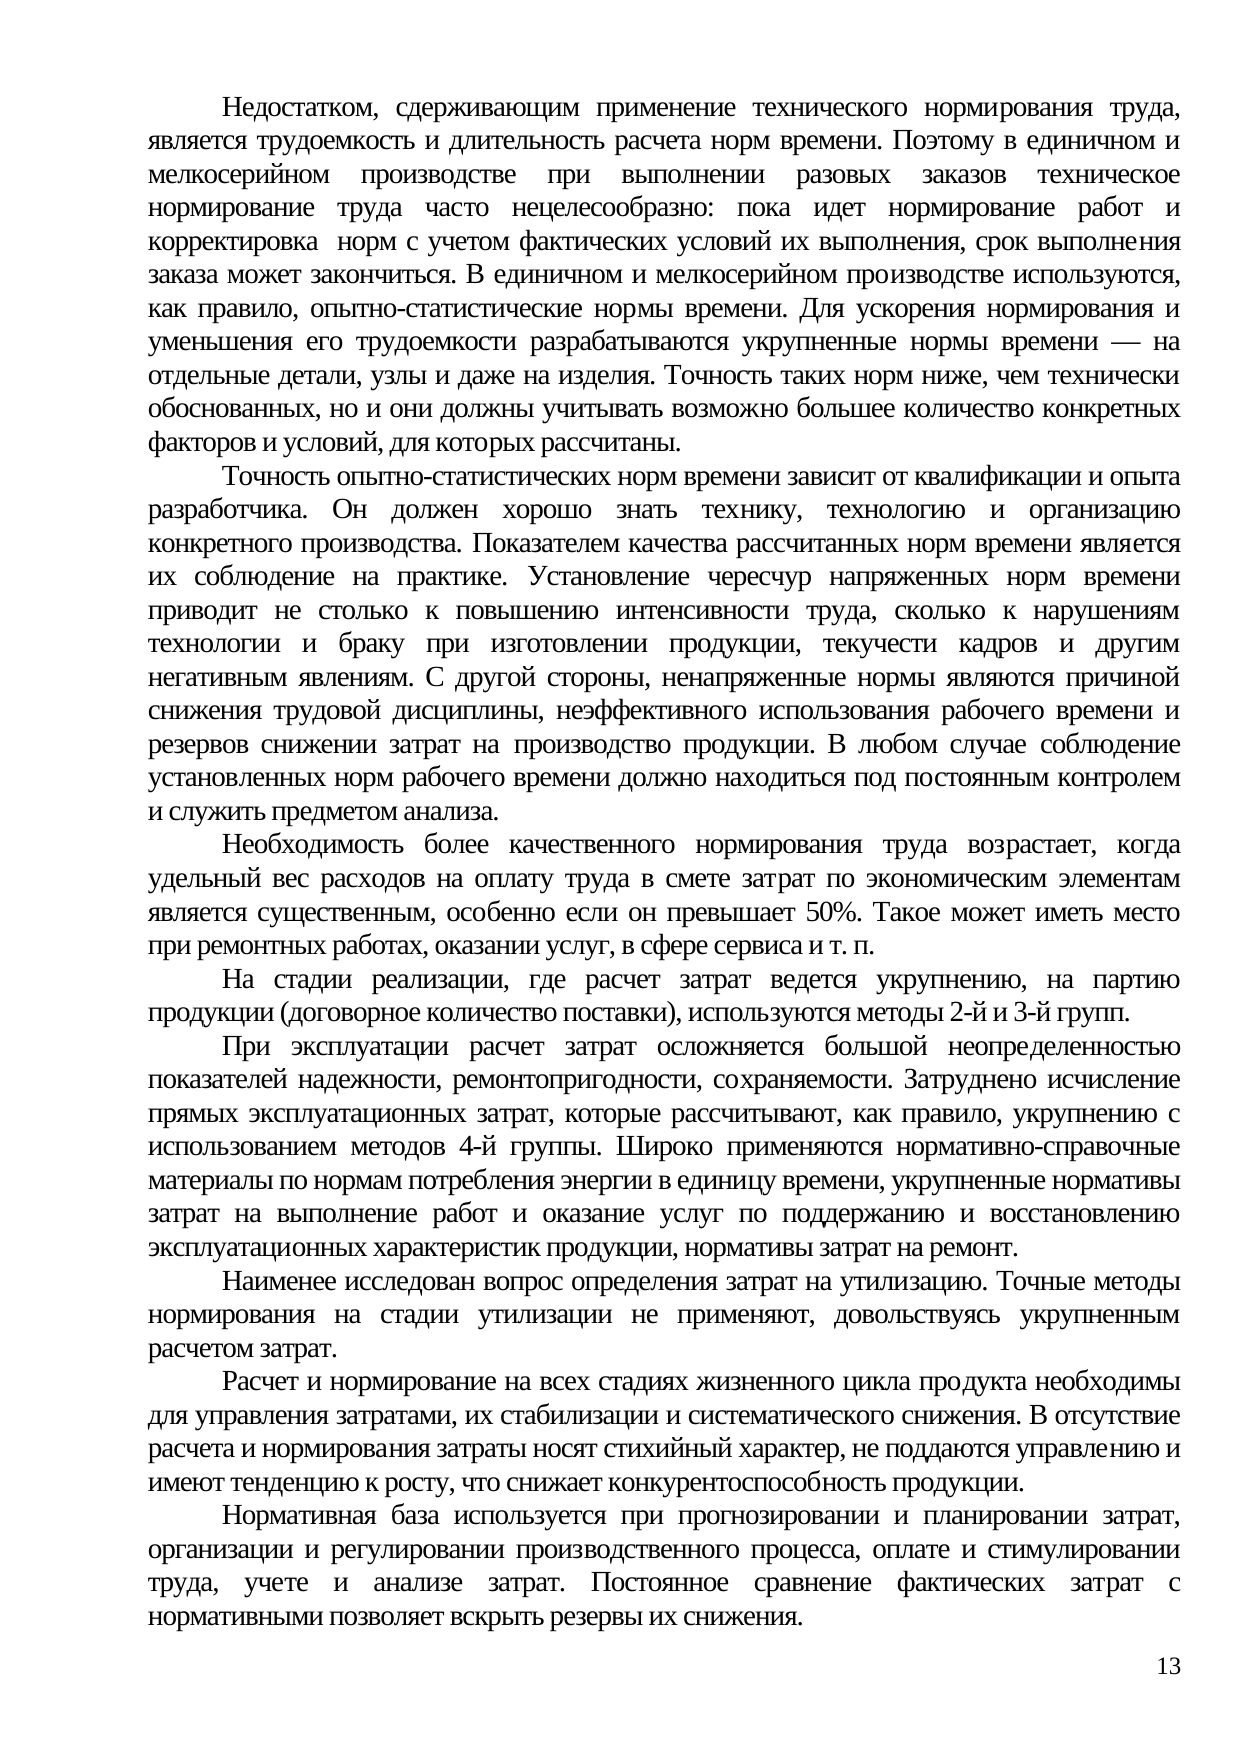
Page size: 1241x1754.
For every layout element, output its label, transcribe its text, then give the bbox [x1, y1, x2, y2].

text При эксплуатации расчет затрат осложняется большой неопределенностью показателей надежности, ремонтопригодности, сохраняемости. Затруднено исчисление прямых эксплуатационных затрат, которые рассчитывают, как правило, укрупнению с использованием методов 4-й группы. Широко применяются нормативно-справочные материалы по нормам потребления энергии в единицу времени, укрупненные нормативы затрат на выполнение работ и оказание услуг по поддержанию и восстановлению эксплуатационных характеристик продукции, нормативы затрат на ремонт. [148, 1028, 1181, 1263]
text На стадии реализации, где расчет затрат ведется укрупнению, на партию продукции (договорное количество поставки), используются методы 2-й и 3-й групп. [148, 961, 1181, 1028]
text Наименее исследован вопрос определения затрат на утилизацию. Точные методы нормирования на стадии утилизации не применяют, довольствуясь укрупненным расчетом затрат. [148, 1263, 1181, 1363]
text Точность опытно-статистических норм времени зависит от квалификации и опыта разработчика. Он должен хорошо знать технику, технологию и организацию конкретного производства. Показателем качества рассчитанных норм времени является их соблюдение на практике. Установление чересчур напряженных норм времени приводит не столько к повышению интенсивности труда, сколько к нарушениям технологии и браку при изготовлении продукции, текучести кадров и другим негативным явлениям. С другой стороны, ненапряженные нормы являются причиной снижения трудовой дисциплины, неэффективного использования рабочего времени и резервов снижении затрат на производство продукции. В любом случае соблюдение установленных норм рабочего времени должно находиться под постоянным контролем и служить предметом анализа. [148, 458, 1181, 827]
text Расчет и нормирование на всех стадиях жизненного цикла продукта необходимы для управления затратами, их стабилизации и систематического снижения. В отсутствие расчета и нормирования затраты носят стихийный характер, не поддаются управлению и имеют тенденцию к росту, что снижает конкурентоспособность продукции. [148, 1363, 1181, 1497]
text Необходимость более качественного нормирования труда возрастает, когда удельный вес расходов на оплату труда в смете затрат по экономическим элементам является существенным, особенно если он превышает 50%. Такое может иметь место при ремонтных работах, оказании услуг, в сфере сервиса и т. п. [148, 827, 1181, 961]
text Недостатком, сдерживающим применение технического нормирования труда, является трудоемкость и длительность расчета норм времени. Поэтому в единичном и мелкосерийном производстве при выполнении разовых заказов техническое нормирование труда часто нецелесообразно: пока идет нормирование работ и корректировка норм с учетом фактических условий их выполнения, срок выполнения заказа может закончиться. В единичном и мелкосерийном производстве используются, как правило, опытно-статистические нормы времени. Для ускорения нормирования и уменьшения его трудоемкости разрабатываются укрупненные нормы времени — на отдельные детали, узлы и даже на изделия. Точность таких норм ниже, чем технически обоснованных, но и они должны учитывать возможно большее количество конкретных факторов и условий, для которых рассчитаны. [148, 89, 1181, 458]
text Нормативная база используется при прогнозировании и планировании затрат, организации и регулировании производственного процесса, оплате и стимулировании труда, учете и анализе затрат. Постоянное сравнение фактических затрат с нормативными позволяет вскрыть резервы их снижения. [148, 1497, 1181, 1632]
